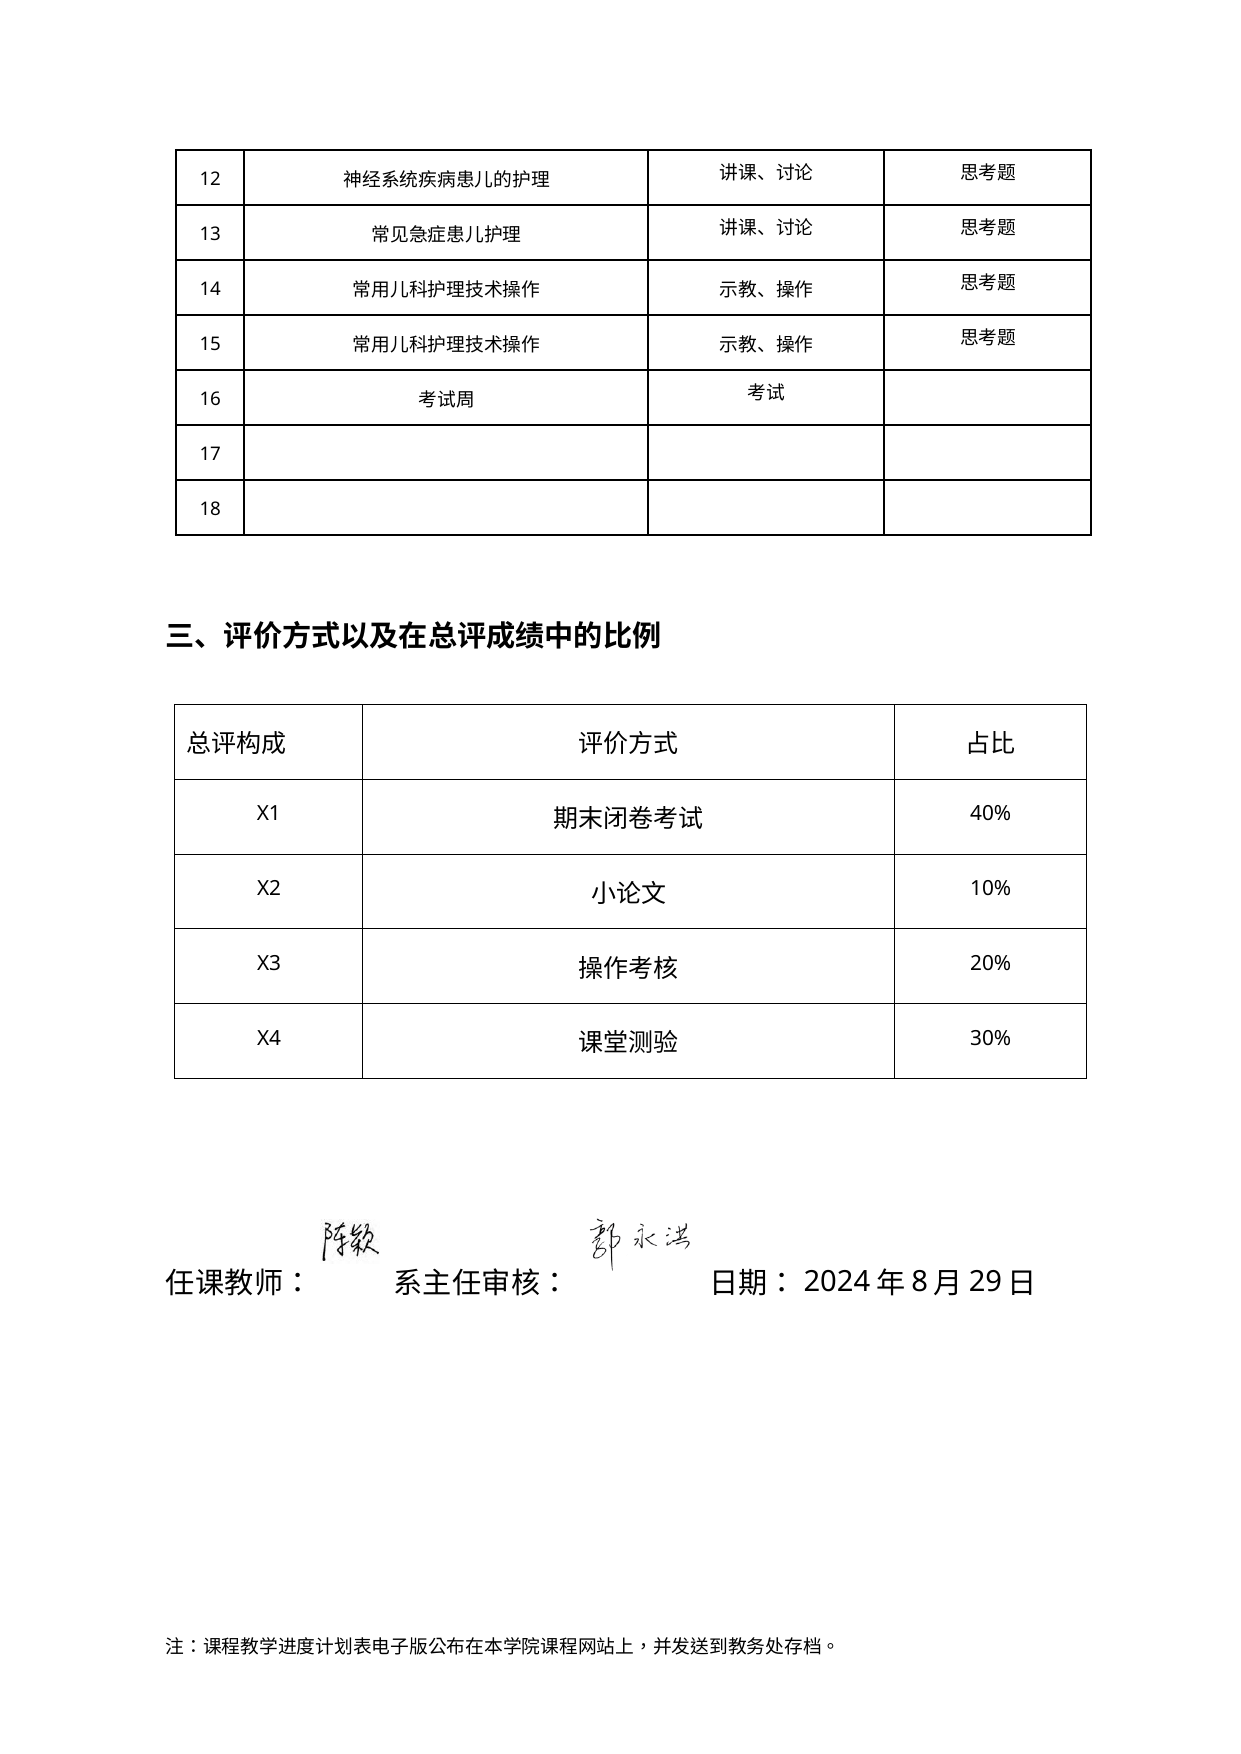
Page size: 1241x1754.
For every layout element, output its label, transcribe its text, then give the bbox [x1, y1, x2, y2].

table_cell 12 [177, 151, 243, 204]
text 三、评价方式以及在总评成绩中的比例 [165, 613, 1087, 655]
table_cell 操作考核 [363, 929, 894, 1003]
table_cell 思考题 [885, 151, 1090, 204]
table_cell 30% [895, 1004, 1086, 1078]
table_cell 10% [895, 855, 1086, 928]
table_cell 示教、操作 [649, 316, 883, 369]
table_cell [885, 371, 1090, 424]
text 任课教师： 系主任审核： 日期： 2024年8月29日 [165, 1205, 1087, 1317]
picture [319, 1219, 379, 1264]
table_header 占比 [895, 705, 1086, 779]
table_cell 神经系统疾病患儿的护理 [245, 151, 647, 204]
table_cell X3 [175, 929, 362, 1003]
table_cell 讲课、讨论 [649, 151, 883, 204]
table_cell X1 [175, 780, 362, 853]
table_cell 思考题 [885, 316, 1090, 369]
table_cell 示教、操作 [649, 261, 883, 314]
table_cell 小论文 [363, 855, 894, 928]
picture [587, 1216, 690, 1270]
table_cell 14 [177, 261, 243, 314]
table_cell 思考题 [885, 261, 1090, 314]
table_cell [649, 481, 883, 534]
table_cell 18 [177, 481, 243, 534]
table_cell 课堂测验 [363, 1004, 894, 1078]
table_cell [885, 481, 1090, 534]
table_cell [245, 481, 647, 534]
table_cell [649, 426, 883, 479]
table_cell 讲课、讨论 [649, 206, 883, 259]
table_cell X4 [175, 1004, 362, 1078]
table_cell 常见急症患儿护理 [245, 206, 647, 259]
table_cell 13 [177, 206, 243, 259]
table_cell [245, 426, 647, 479]
table_cell 思考题 [885, 206, 1090, 259]
table_cell 20% [895, 929, 1086, 1003]
table_cell 常用儿科护理技术操作 [245, 316, 647, 369]
table_cell 15 [177, 316, 243, 369]
table_cell 常用儿科护理技术操作 [245, 261, 647, 314]
table_cell 期末闭卷考试 [363, 780, 894, 853]
table_header 评价方式 [363, 705, 894, 779]
table_cell 40% [895, 780, 1086, 853]
table_cell 考试 [649, 371, 883, 424]
table_header 总评构成 [175, 705, 362, 779]
table_cell X2 [175, 855, 362, 928]
table_cell 考试周 [245, 371, 647, 424]
table_cell 17 [177, 426, 243, 479]
table_cell 16 [177, 371, 243, 424]
table_cell [885, 426, 1090, 479]
